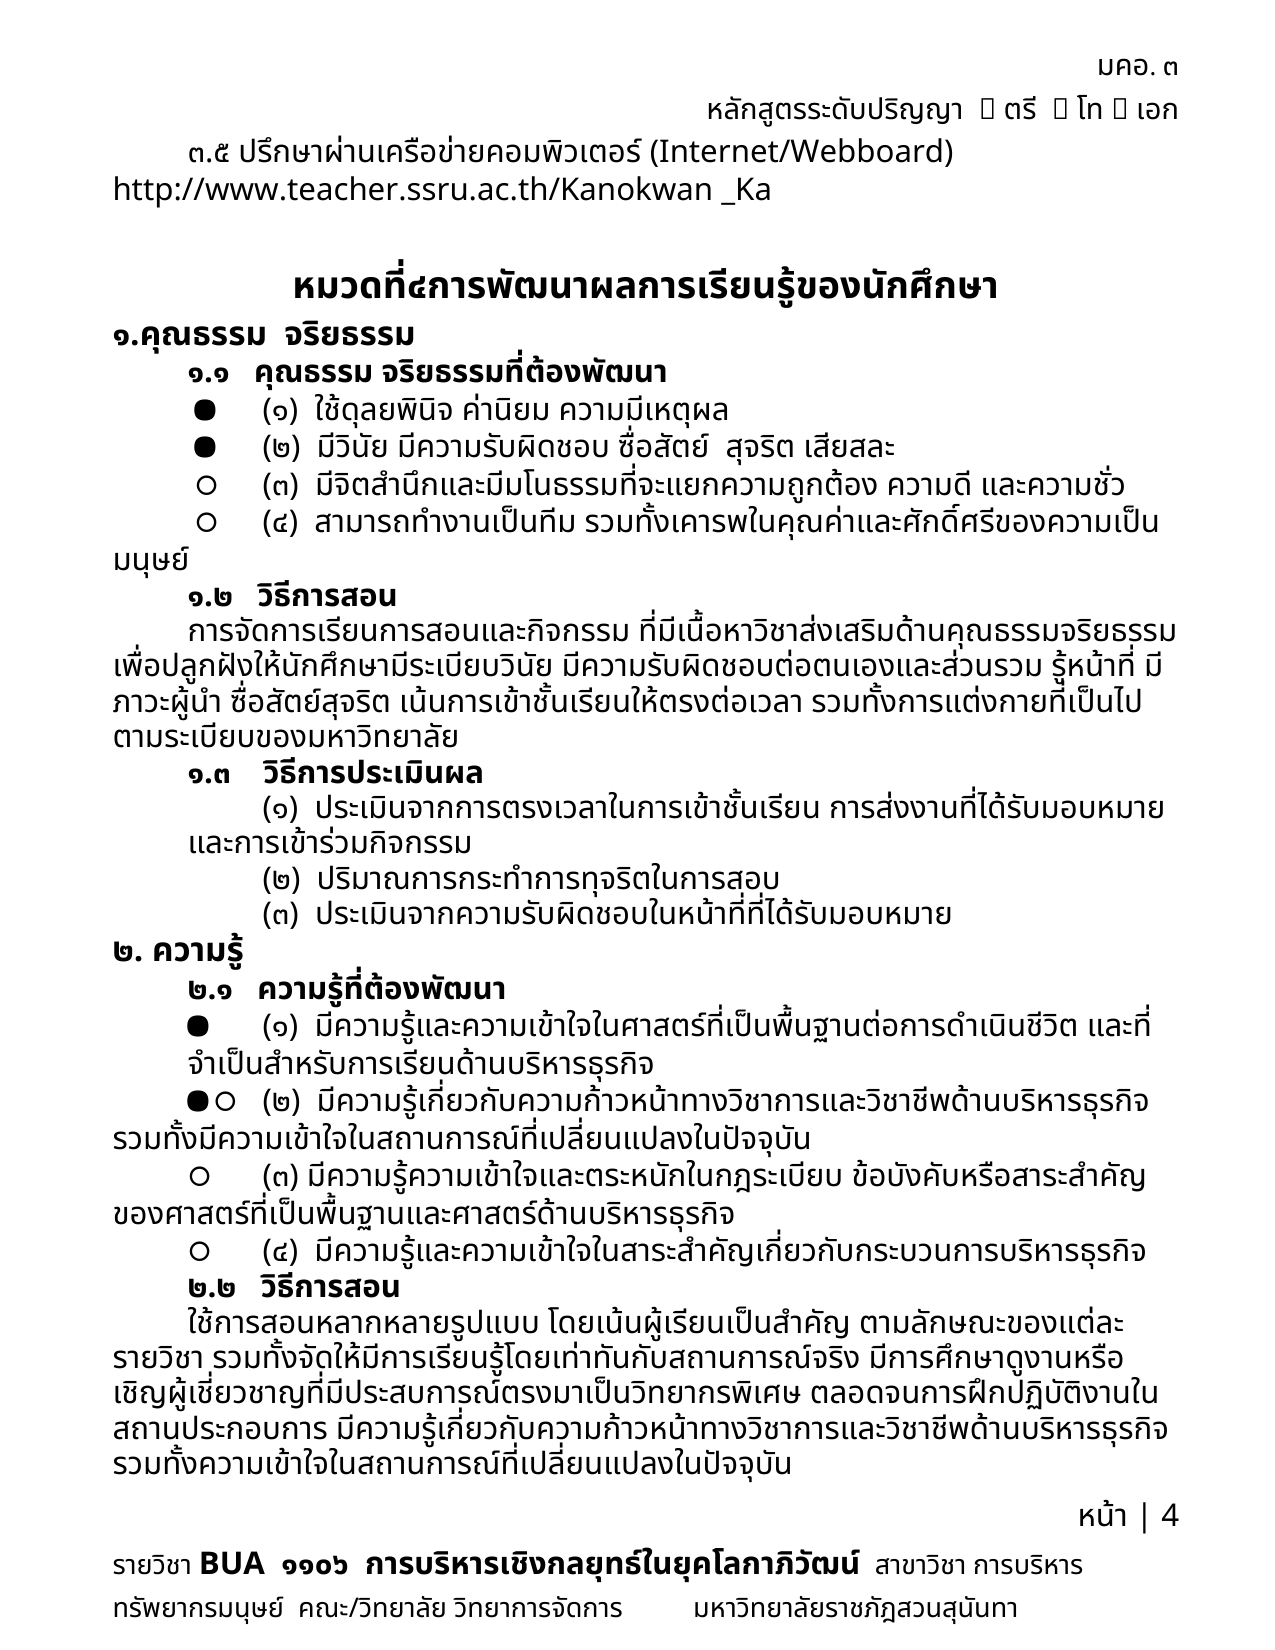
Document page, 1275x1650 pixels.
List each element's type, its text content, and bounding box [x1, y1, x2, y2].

text ใช้การสอนหลากหลายรูปแบบ โดยเน้นผู้เรียนเป็นสำคัญ ตามลักษณะของแต่ละรายวิชา รวมทั้งจัดให้มีการเรียนรู้โดยเท่าทันกับสถานการณ์จริง มีการศึกษาดูงานหรือเชิญผู้เชี่ยวชาญที่มีประสบการณ์ตรงมาเป็นวิทยากรพิเศษ ตลอดจนการฝึกปฏิบัติงานในสถานประกอบการ มีความรู้เกี่ยวกับความก้าวหน้าทางวิชาการและวิชาชีพด้านบริหารธุรกิจ รวมทั้งความเข้าใจในสถานการณ์ที่เปลี่ยนแปลงในปัจจุบัน [112, 1305, 1179, 1482]
text (๔) สามารถทำงานเป็นทีม รวมทั้งเคารพในคุณค่าและศักดิ์ศรีของความเป็นมนุษย์ [112, 503, 1179, 578]
text (๓) ประเมินจากความรับผิดชอบในหน้าที่ที่ได้รับมอบหมาย [187, 896, 1179, 932]
text หมวดที่๔การพัฒนาผลการเรียนรู้ของนักศึกษา [112, 258, 1179, 315]
text ๒.๒ วิธีการสอน [112, 1269, 1179, 1305]
text ๑.๒ วิธีการสอน [112, 578, 1179, 613]
text ๑.๑ คุณธรรม จริยธรรมที่ต้องพัฒนา [112, 353, 1179, 390]
text การจัดการเรียนการสอนและกิจกรรม ที่มีเนื้อหาวิชาส่งเสริมด้านคุณธรรมจริยธรรม เพื่อปลูกฝังให้นักศึกษามีระเบียบวินัย มีความรับผิดชอบต่อตนเองและส่วนรวม รู้หน้าที่ มีภาวะผู้นำ ซื่อสัตย์สุจริต เน้นการเข้าชั้นเรียนให้ตรงต่อเวลา รวมทั้งการแต่งกายที่เป็นไปตามระเบียบของมหาวิทยาลัย [112, 613, 1179, 755]
text (๑) ประเมินจากการตรงเวลาในการเข้าชั้นเรียน การส่งงานที่ได้รับมอบหมาย และการเข้าร่วมกิจกรรม [187, 790, 1179, 861]
text ๑.คุณธรรม จริยธรรม [112, 315, 1179, 353]
text (๒) มีความรู้เกี่ยวกับความก้าวหน้าทางวิชาการและวิชาชีพด้านบริหารธุรกิจ รวมทั้งมีความเข้าใจในสถานการณ์ที่เปลี่ยนแปลงในปัจจุบัน [112, 1082, 1179, 1157]
text ๒. ความรู้ [112, 932, 1179, 969]
text (๑) ใช้ดุลยพินิจ ค่านิยม ความมีเหตุผล [187, 390, 1179, 428]
text (๑) มีความรู้และความเข้าใจในศาสตร์ที่เป็นพื้นฐานต่อการดำเนินชีวิต และที่จำเป็นสำหรับการเรียนด้านบริหารธุรกิจ [187, 1007, 1179, 1082]
text (๒) ปริมาณการกระทำการทุจริตในการสอบ [187, 861, 1179, 896]
text ๑.๓ วิธีการประเมินผล [112, 755, 1179, 790]
text (๔) มีความรู้และความเข้าใจในสาระสำคัญเกี่ยวกับกระบวนการบริหารธุรกิจ [112, 1232, 1179, 1269]
text (๒) มีวินัย มีความรับผิดชอบ ซื่อสัตย์ สุจริต เสียสละ [187, 428, 1179, 465]
text (๓) มีจิตสำนึกและมีมโนธรรมที่จะแยกความถูกต้อง ความดี และความชั่ว [112, 465, 1179, 503]
text ๓.๕ ปรึกษาผ่านเครือข่ายคอมพิวเตอร์ (Internet/Webboard) http://www.teacher.ssru.ac.th/Kanokwan _Ka [112, 132, 1179, 207]
text ๒.๑ ความรู้ที่ต้องพัฒนา [112, 969, 1179, 1007]
text (๓) มีความรู้ความเข้าใจและตระหนักในกฎระเบียบ ข้อบังคับหรือสาระสำคัญของศาสตร์ที่เป็นพื้นฐานและศาสตร์ด้านบริหารธุรกิจ [112, 1157, 1179, 1232]
